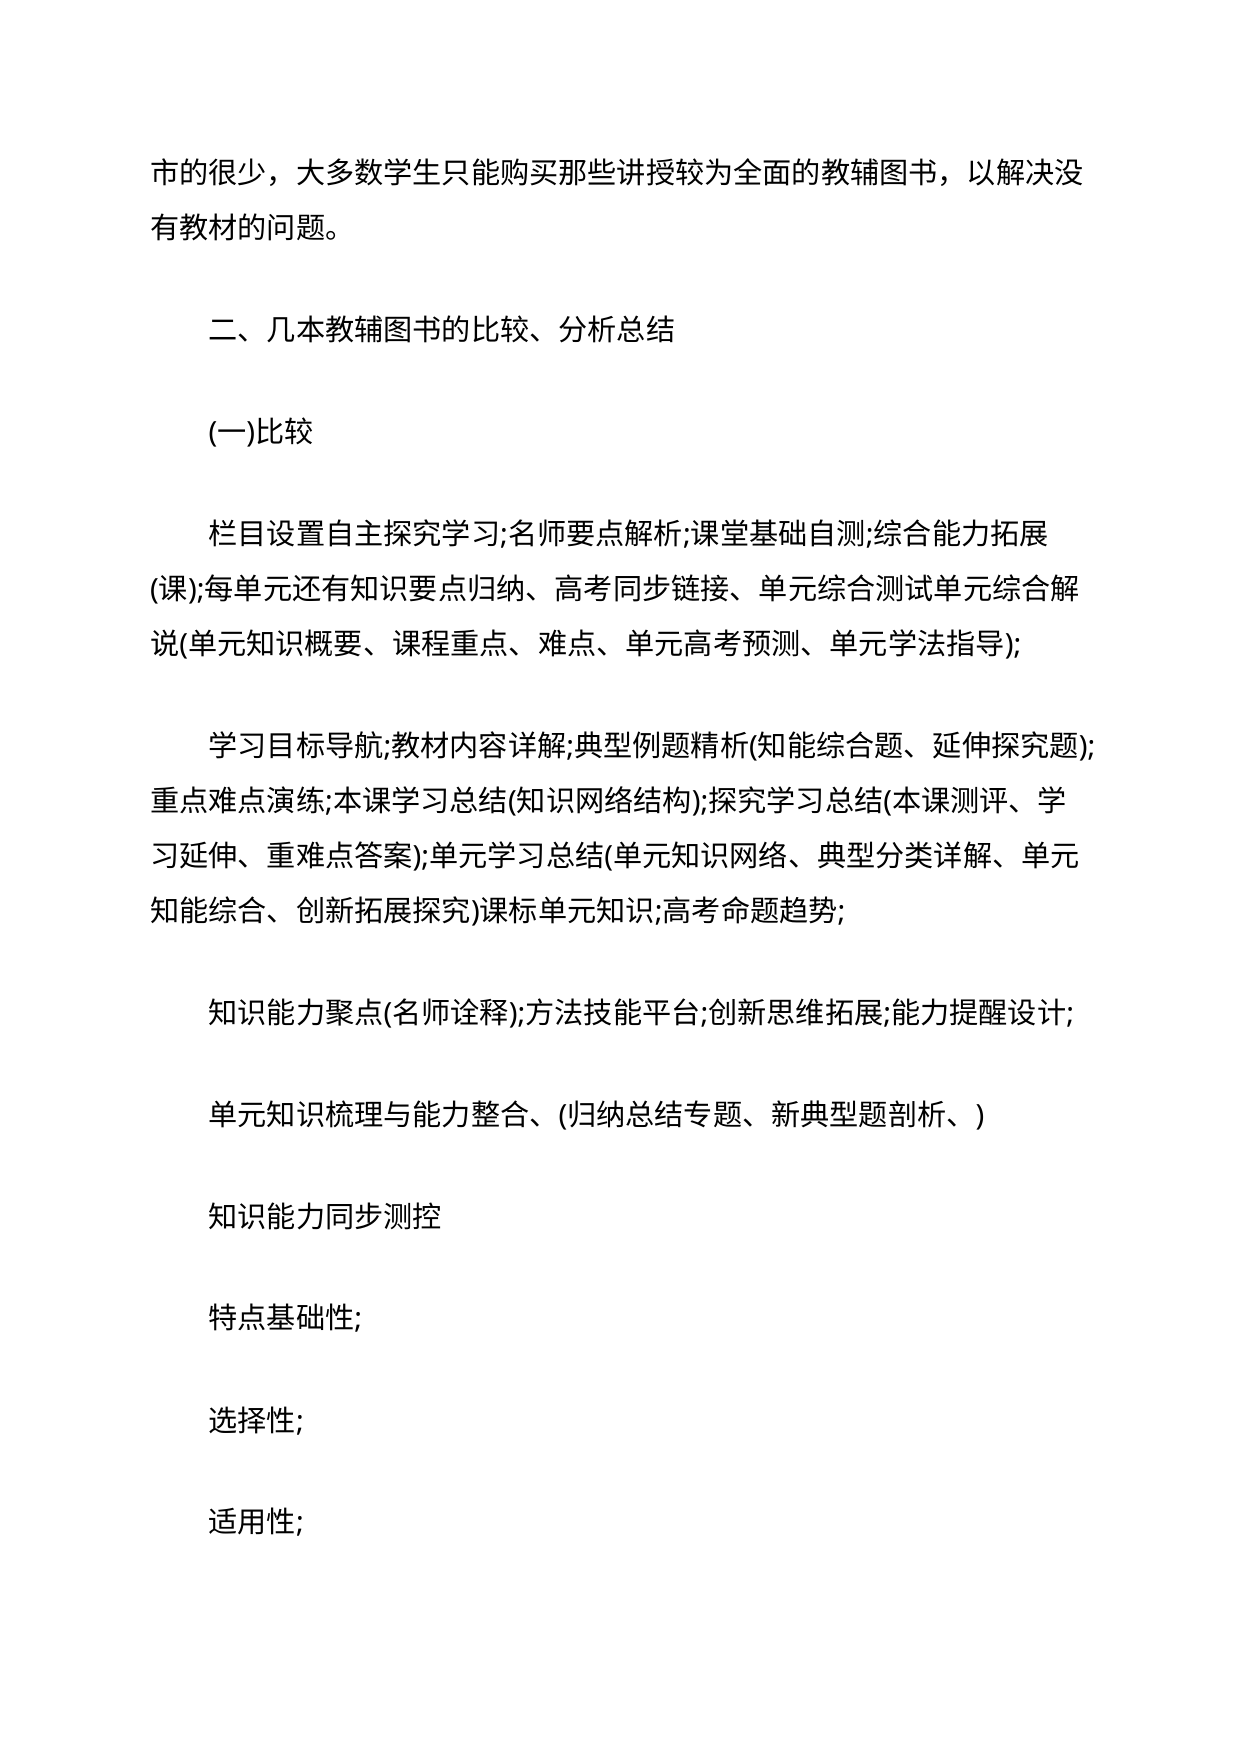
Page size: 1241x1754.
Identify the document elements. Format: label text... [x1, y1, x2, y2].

text 知识能力同步测控 [150, 1193, 1090, 1236]
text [150, 150, 1090, 247]
text 特点基础性; [150, 1295, 1090, 1337]
text 选择性; [150, 1397, 1090, 1439]
text 知识能力聚点(名师诠释);方法技能平台;创新思维拓展;能力提醒设计; [150, 989, 1090, 1032]
text 学习目标导航;教材内容详解;典型例题精析(知能综合题、延伸探究题);重点难点演练;本课学习总结(知识网络结构);探究学习总结(本课测评、学习延伸、重难点答案);单元学习总结(单元知识网络、典型分类详解、单元知能综合、创新拓展探究)课标单元知识;高考命题趋势; [150, 722, 1090, 930]
text 适用性; [150, 1499, 1090, 1541]
text 单元知识梳理与能力整合、(归纳总结专题、新典型题剖析、) [150, 1091, 1090, 1134]
text (一)比较 [150, 408, 1090, 451]
text 二、几本教辅图书的比较、分析总结 [150, 307, 1090, 349]
text 栏目设置自主探究学习;名师要点解析;课堂基础自测;综合能力拓展(课);每单元还有知识要点归纳、高考同步链接、单元综合测试单元综合解说(单元知识概要、课程重点、难点、单元高考预测、单元学法指导); [150, 510, 1090, 663]
